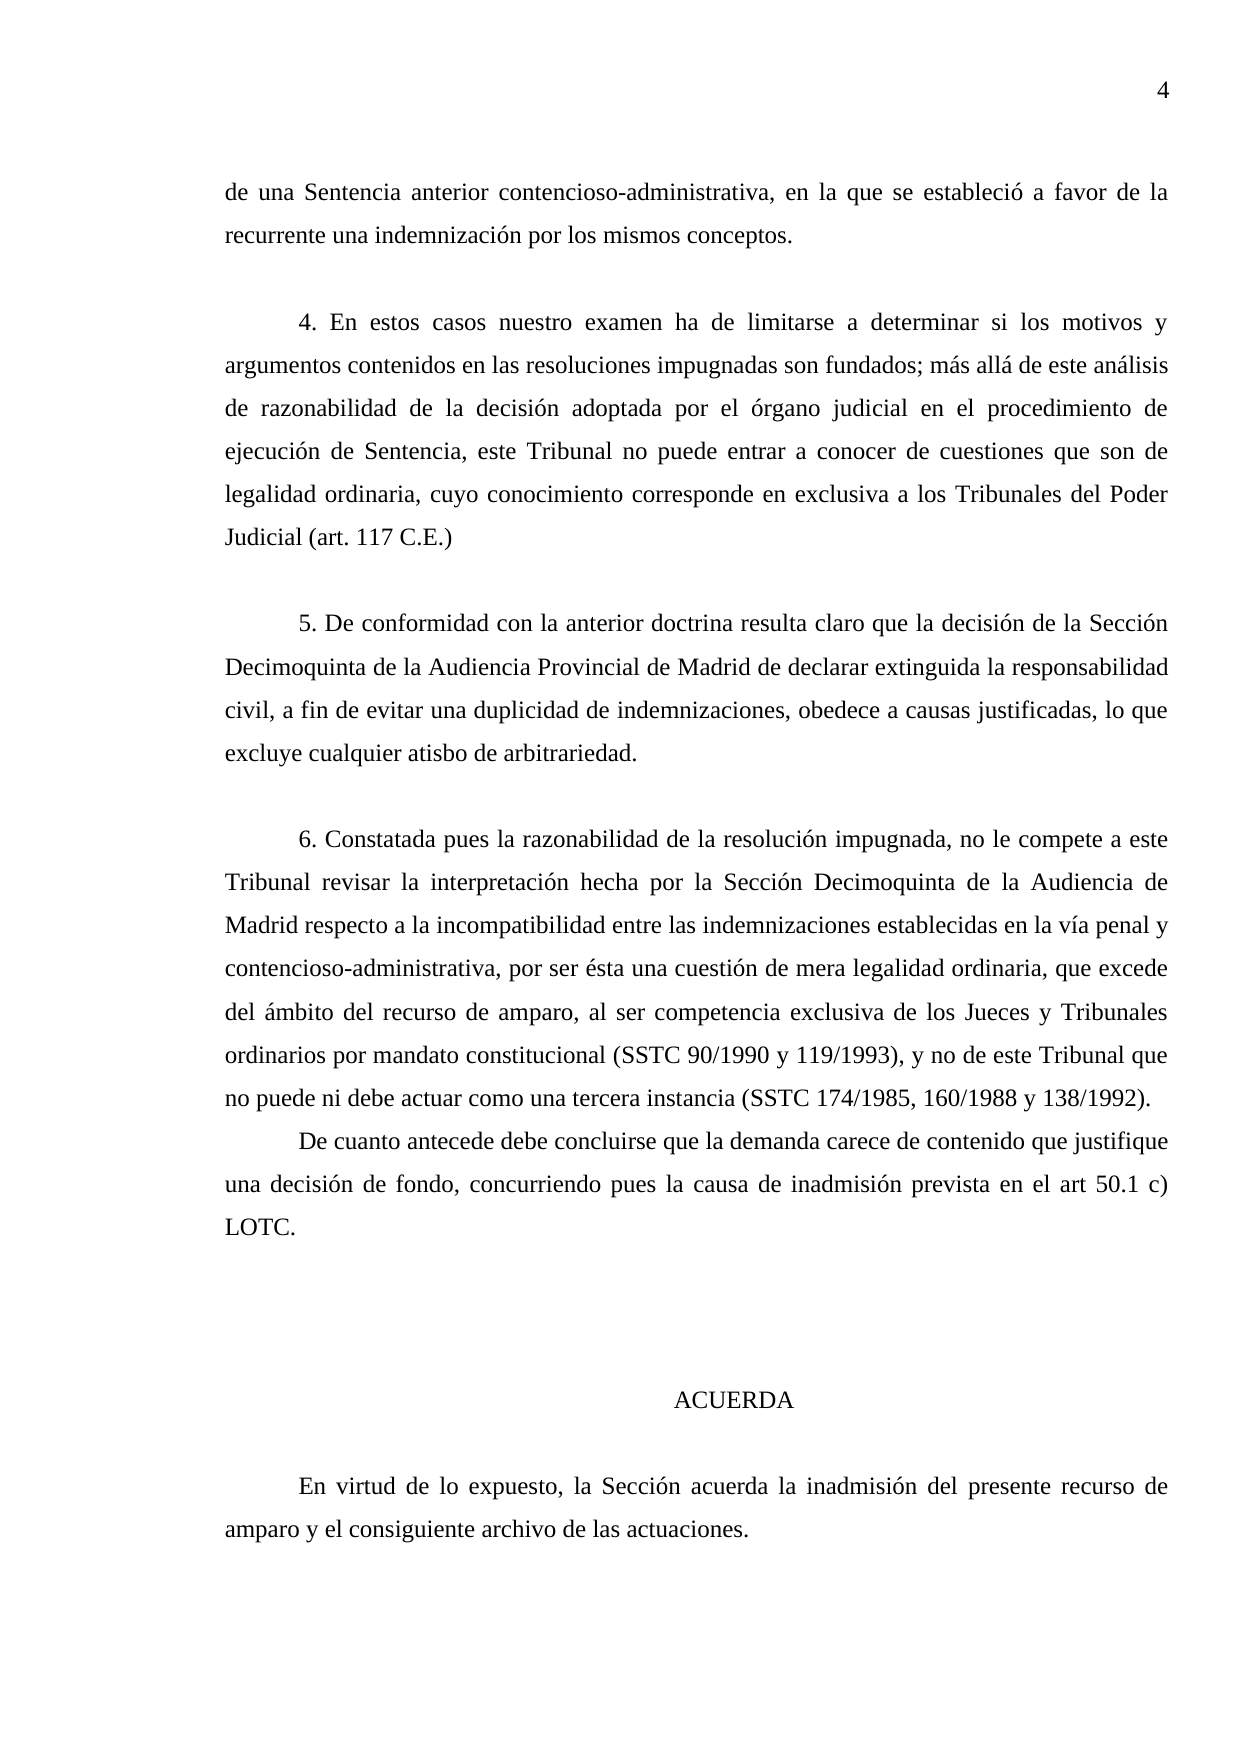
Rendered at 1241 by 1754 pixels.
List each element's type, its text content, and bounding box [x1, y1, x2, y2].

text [224, 177, 1169, 249]
text 5. De conformidad con la anterior doctrina resulta claro que la decisión de la Sección Decimoquinta de la Audiencia Provincial de Madrid de declarar extinguida la responsabilidad civil, a fin de evitar una duplicidad de indemnizaciones, obedece a causas justificadas, lo que excluye cualquier atisbo de arbitrariedad. [224, 608, 1169, 767]
text ACUERDA [224, 1385, 1169, 1413]
text 4. En estos casos nuestro examen ha de limitarse a determinar si los motivos y argumentos contenidos en las resoluciones impugnadas son fundados; más allá de este análisis de razonabilidad de la decisión adoptada por el órgano judicial en el procedimiento de ejecución de Sentencia, este Tribunal no puede entrar a conocer de cuestiones que son de legalidad ordinaria, cuyo conocimiento corresponde en exclusiva a los Tribunales del Poder Judicial (art. 117 C.E.) [224, 307, 1169, 551]
text De cuanto antecede debe concluirse que la demanda carece de contenido que justifique una decisión de fondo, concurriendo pues la causa de inadmisión prevista en el art 50.1 c) LOTC. [224, 1126, 1169, 1241]
text En virtud de lo expuesto, la Sección acuerda la inadmisión del presente recurso de amparo y el consiguiente archivo de las actuaciones. [224, 1471, 1169, 1543]
text 6. Constatada pues la razonabilidad de la resolución impugnada, no le compete a este Tribunal revisar la interpretación hecha por la Sección Decimoquinta de la Audiencia de Madrid respecto a la incompatibilidad entre las indemnizaciones establecidas en la vía penal y contencioso-administrativa, por ser ésta una cuestión de mera legalidad ordinaria, que excede del ámbito del recurso de amparo, al ser competencia exclusiva de los Jueces y Tribunales ordinarios por mandato constitucional (SSTC 90/1990 y 119/1993), y no de este Tribunal que no puede ni debe actuar como una tercera instancia (SSTC 174/1985, 160/1988 y 138/1992). [224, 824, 1169, 1112]
